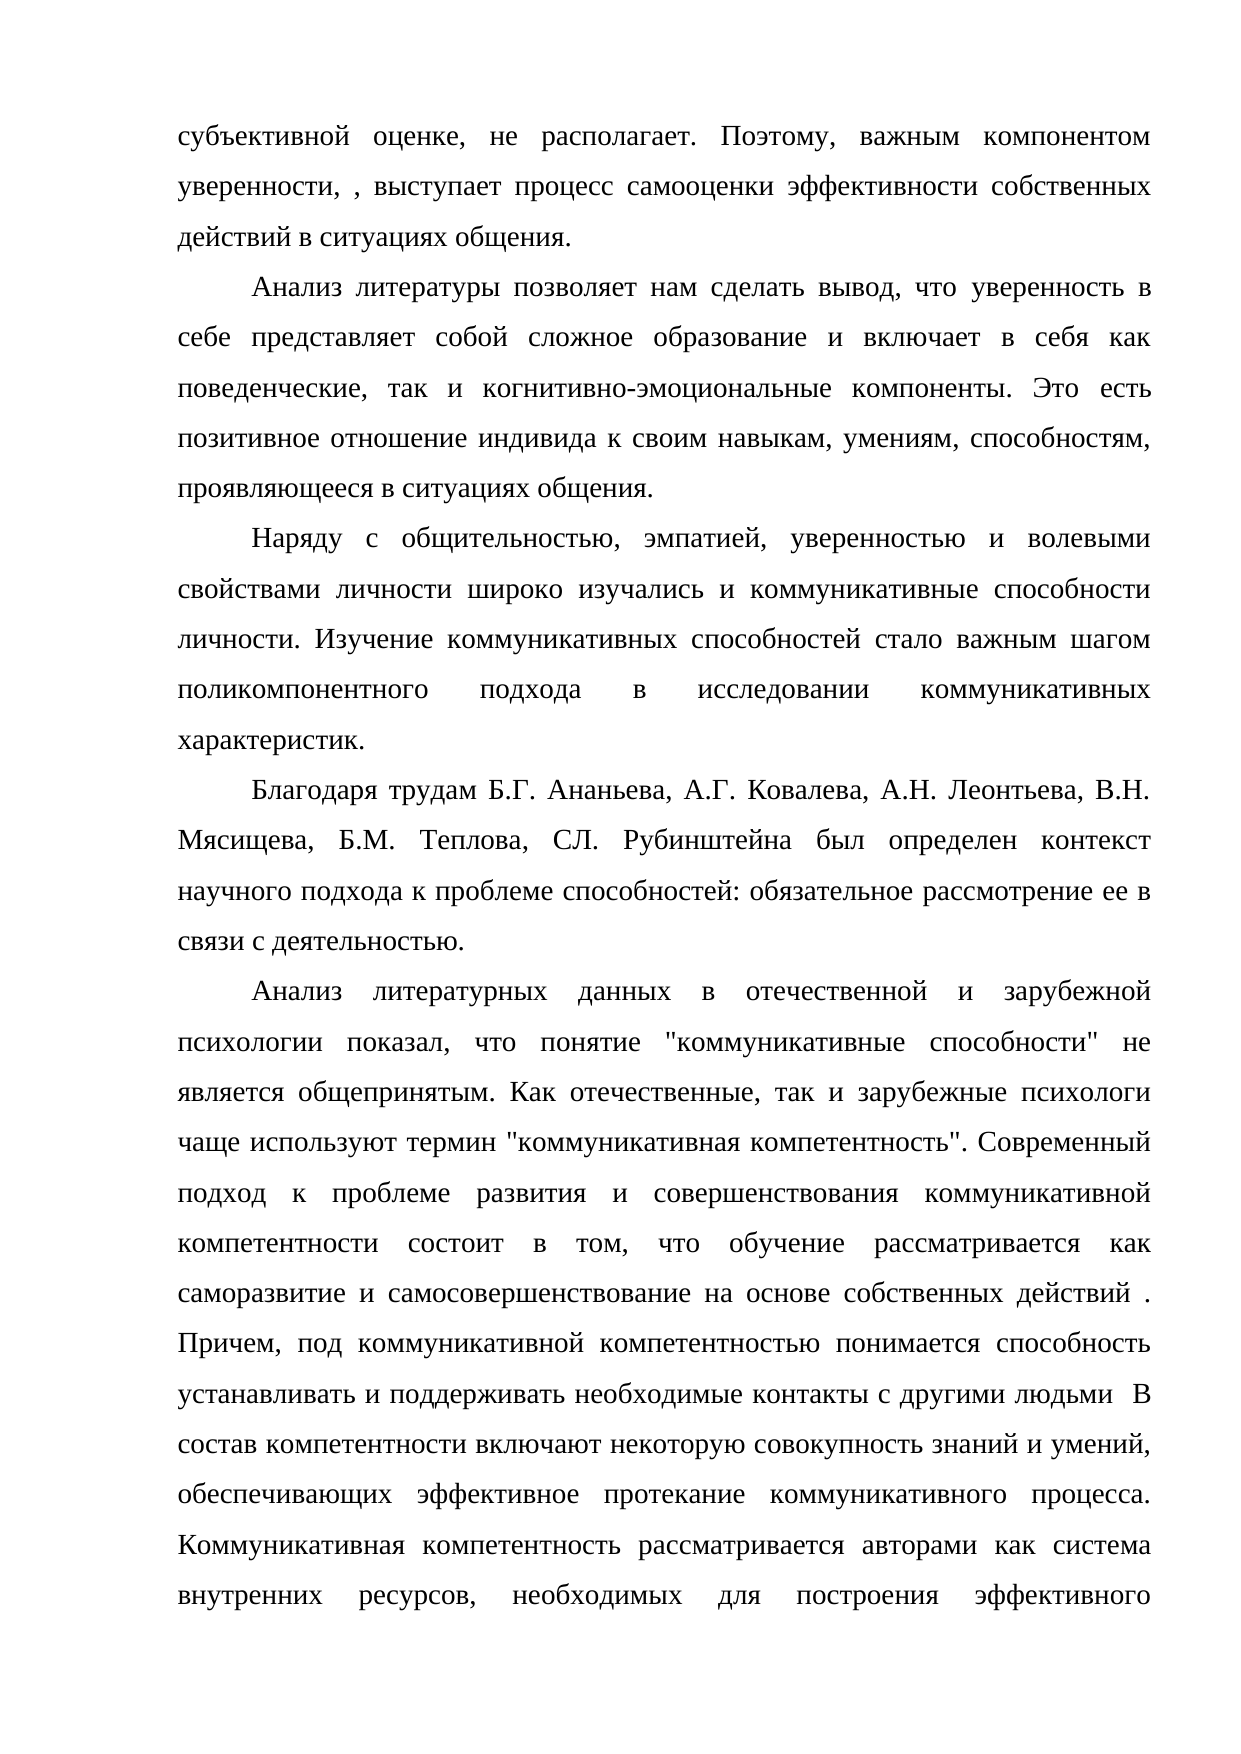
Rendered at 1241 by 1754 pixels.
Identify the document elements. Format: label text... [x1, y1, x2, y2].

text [177, 973, 1152, 1611]
text Анализ литературы позволяет нам сделать вывод, что уверенность в себе представляет собой сложное образование и включает в себя как поведенческие, так и когнитивно-эмоциональные компоненты. Это есть позитивное отношение индивида к своим навыкам, умениям, способностям, проявляющееся в ситуациях общения. [177, 269, 1152, 504]
text Наряду с общительностью, эмпатией, уверенностью и волевыми свойствами личности широко изучались и коммуникативные способности личности. Изучение коммуникативных способностей стало важным шагом поликомпонентного подхода в исследовании коммуникативных характеристик. [177, 521, 1152, 755]
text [177, 118, 1152, 252]
text Благодаря трудам Б.Г. Ананьева, А.Г. Ковалева, А.Н. Леонтьева, В.Н. Мясищева, Б.М. Теплова, СЛ. Рубинштейна был определен контекст научного подхода к проблеме способностей: обязательное рассмотрение ее в связи с деятельностью. [177, 772, 1152, 957]
